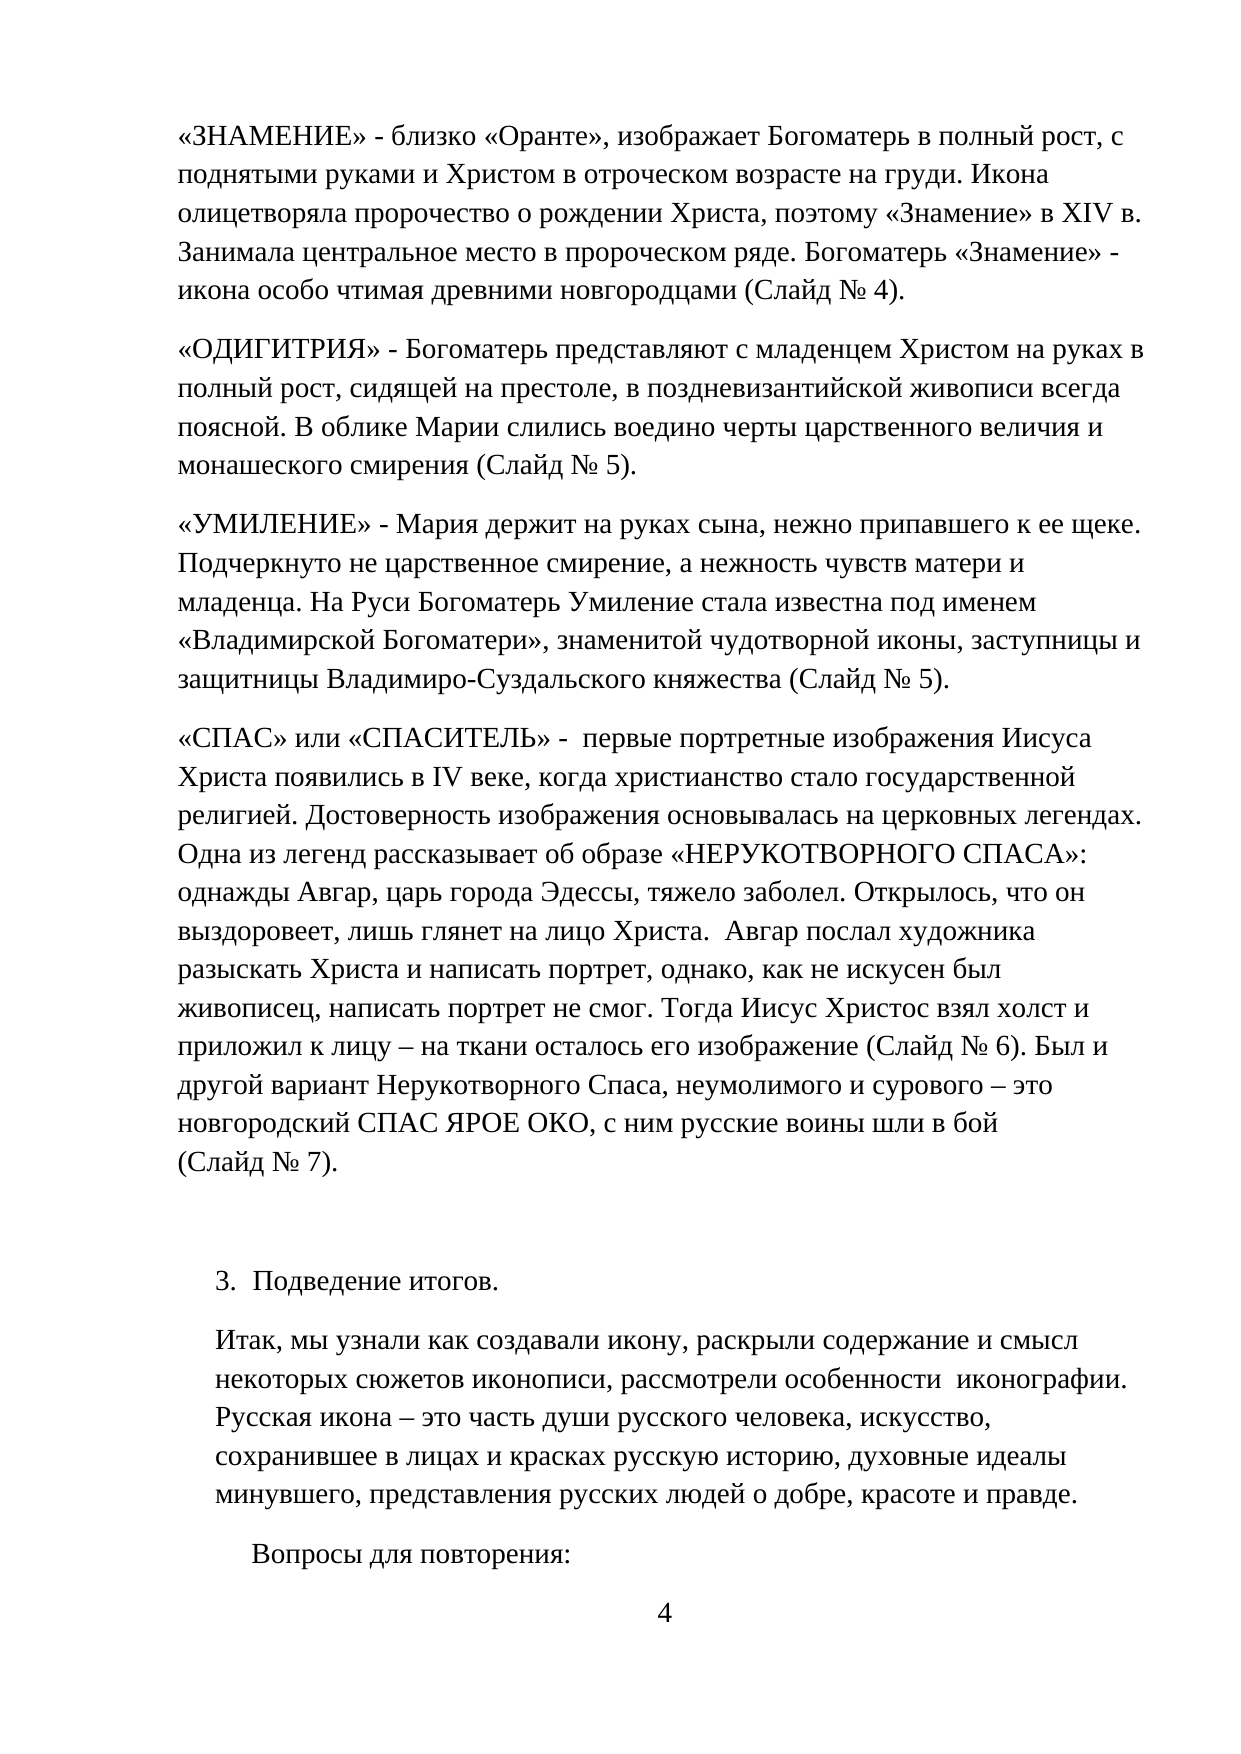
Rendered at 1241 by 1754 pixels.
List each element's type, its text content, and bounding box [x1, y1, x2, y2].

text 4 [177, 1595, 1152, 1629]
text «ОДИГИТРИЯ» - Богоматерь представляют с младенцем Христом на руках в полный рост, сидящей на престоле, в поздневизантийской живописи всегда поясной. В облике Марии слились воедино черты царственного величия и монашеского смирения (Слайд № 5). [177, 332, 1152, 481]
text Вопросы для повторения: [215, 1536, 1152, 1569]
text «СПАС» или «СПАСИТЕЛЬ» - первые портретные изображения Иисуса Христа появились в IV веке, когда христианство стало государственной религией. Достоверность изображения основывалась на церковных легендах. Одна из легенд рассказывает об образе «НЕРУКОТВОРНОГО СПАСА»: однажды Авгар, царь города Эдессы, тяжело заболел. Открылось, что он выздоровеет, лишь глянет на лицо Христа. Авгар послал художника разыскать Христа и написать портрет, однако, как не искусен был живописец, написать портрет не смог. Тогда Иисус Христос взял холст и приложил к лицу – на ткани осталось его изображение (Слайд № 6). Был и другой вариант Нерукотворного Спаса, неумолимого и сурового – это новгородский СПАС ЯРОЕ ОКО, с ним русские воины шли в бой (Слайд № 7). [177, 720, 1152, 1178]
text «УМИЛЕНИЕ» - Мария держит на руках сына, нежно припавшего к ее щеке. Подчеркнуто не царственное смирение, а нежность чувств матери и младенца. На Руси Богоматерь Умиление стала известна под именем «Владимирской Богоматери», знаменитой чудотворной иконы, заступницы и защитницы Владимиро-Суздальского княжества (Слайд № 5). [177, 507, 1152, 694]
text Итак, мы узнали как создавали икону, раскрыли содержание и смысл некоторых сюжетов иконописи, рассмотрели особенности иконографии. Русская икона – это часть души русского человека, искусство, сохранившее в лицах и красках русскую историю, духовные идеалы минувшего, представления русских людей о добре, красоте и правде. [215, 1322, 1152, 1510]
text «ЗНАМЕНИЕ» - близко «Оранте», изображает Богоматерь в полный рост, с поднятыми руками и Христом в отроческом возрасте на груди. Икона олицетворяла пророчество о рождении Христа, поэтому «Знамение» в XIV в. Занимала центральное место в пророческом ряде. Богоматерь «Знамение» - икона особо чтимая древними новгородцами (Слайд № 4). [177, 118, 1152, 306]
list Подведение итогов. [215, 1263, 1152, 1296]
